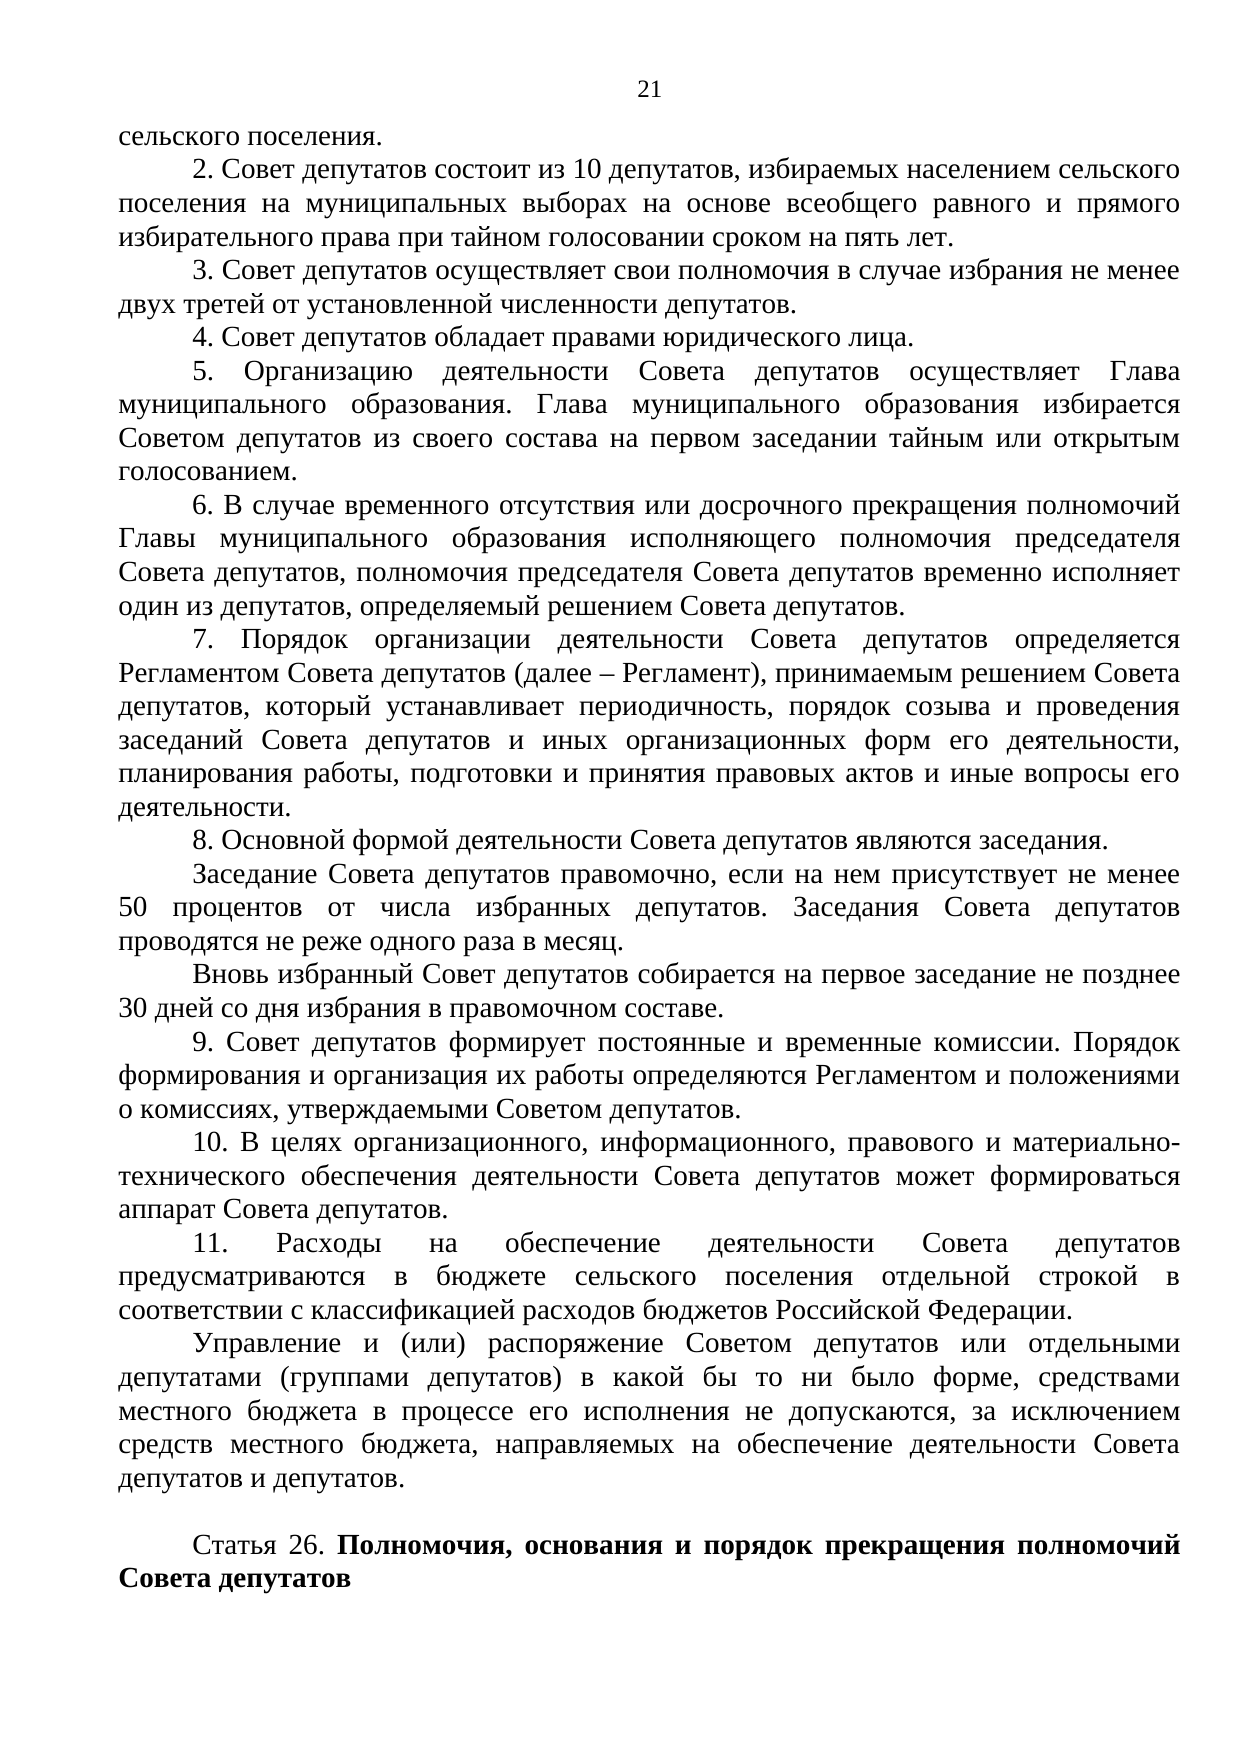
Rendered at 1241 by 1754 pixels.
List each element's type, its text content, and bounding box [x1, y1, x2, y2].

text Заседание Совета депутатов правомочно, если на нем присутствует не менее 50 процентов от числа избранных депутатов. Заседания Совета депутатов проводятся не реже одного раза в месяц. [118, 856, 1181, 957]
text Статья 26. Полномочия, основания и порядок прекращения полномочий Совета депутатов [118, 1527, 1181, 1594]
text Управление и (или) распоряжение Советом депутатов или отдельными депутатами (группами депутатов) в какой бы то ни было форме, средствами местного бюджета в процессе его исполнения не допускаются, за исключением средств местного бюджета, направляемых на обеспечение деятельности Совета депутатов и депутатов. [118, 1326, 1181, 1493]
text 10. В целях организационного, информационного, правового и материально-технического обеспечения деятельности Совета депутатов может формироваться аппарат Совета депутатов. [118, 1124, 1181, 1225]
text Вновь избранный Совет депутатов собирается на первое заседание не позднее 30 дней со дня избрания в правомочном составе. [118, 957, 1181, 1024]
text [118, 118, 1181, 152]
text 3. Совет депутатов осуществляет свои полномочия в случае избрания не менее двух третей от установленной численности депутатов. [118, 252, 1181, 319]
text 6. В случае временного отсутствия или досрочного прекращения полномочий Главы муниципального образования исполняющего полномочия председателя Совета депутатов, полномочия председателя Совета депутатов временно исполняет один из депутатов, определяемый решением Совета депутатов. [118, 487, 1181, 621]
text 5. Организацию деятельности Совета депутатов осуществляет Глава муниципального образования. Глава муниципального образования избирается Советом депутатов из своего состава на первом заседании тайным или открытым голосованием. [118, 353, 1181, 487]
text 9. Совет депутатов формирует постоянные и временные комиссии. Порядок формирования и организация их работы определяются Регламентом и положениями о комиссиях, утверждаемыми Советом депутатов. [118, 1024, 1181, 1124]
text 2. Совет депутатов состоит из 10 депутатов, избираемых населением сельского поселения на муниципальных выборах на основе всеобщего равного и прямого избирательного права при тайном голосовании сроком на пять лет. [118, 152, 1181, 252]
text 4. Совет депутатов обладает правами юридического лица. [118, 319, 1181, 353]
text 7. Порядок организации деятельности Совета депутатов определяется Регламентом Совета депутатов (далее – Регламент), принимаемым решением Совета депутатов, который устанавливает периодичность, порядок созыва и проведения заседаний Совета депутатов и иных организационных форм его деятельности, планирования работы, подготовки и принятия правовых актов и иные вопросы его деятельности. [118, 621, 1181, 822]
text 11. Расходы на обеспечение деятельности Совета депутатов предусматриваются в бюджете сельского поселения отдельной строкой в соответствии с классификацией расходов бюджетов Российской Федерации. [118, 1225, 1181, 1326]
text 8. Основной формой деятельности Совета депутатов являются заседания. [118, 822, 1181, 856]
